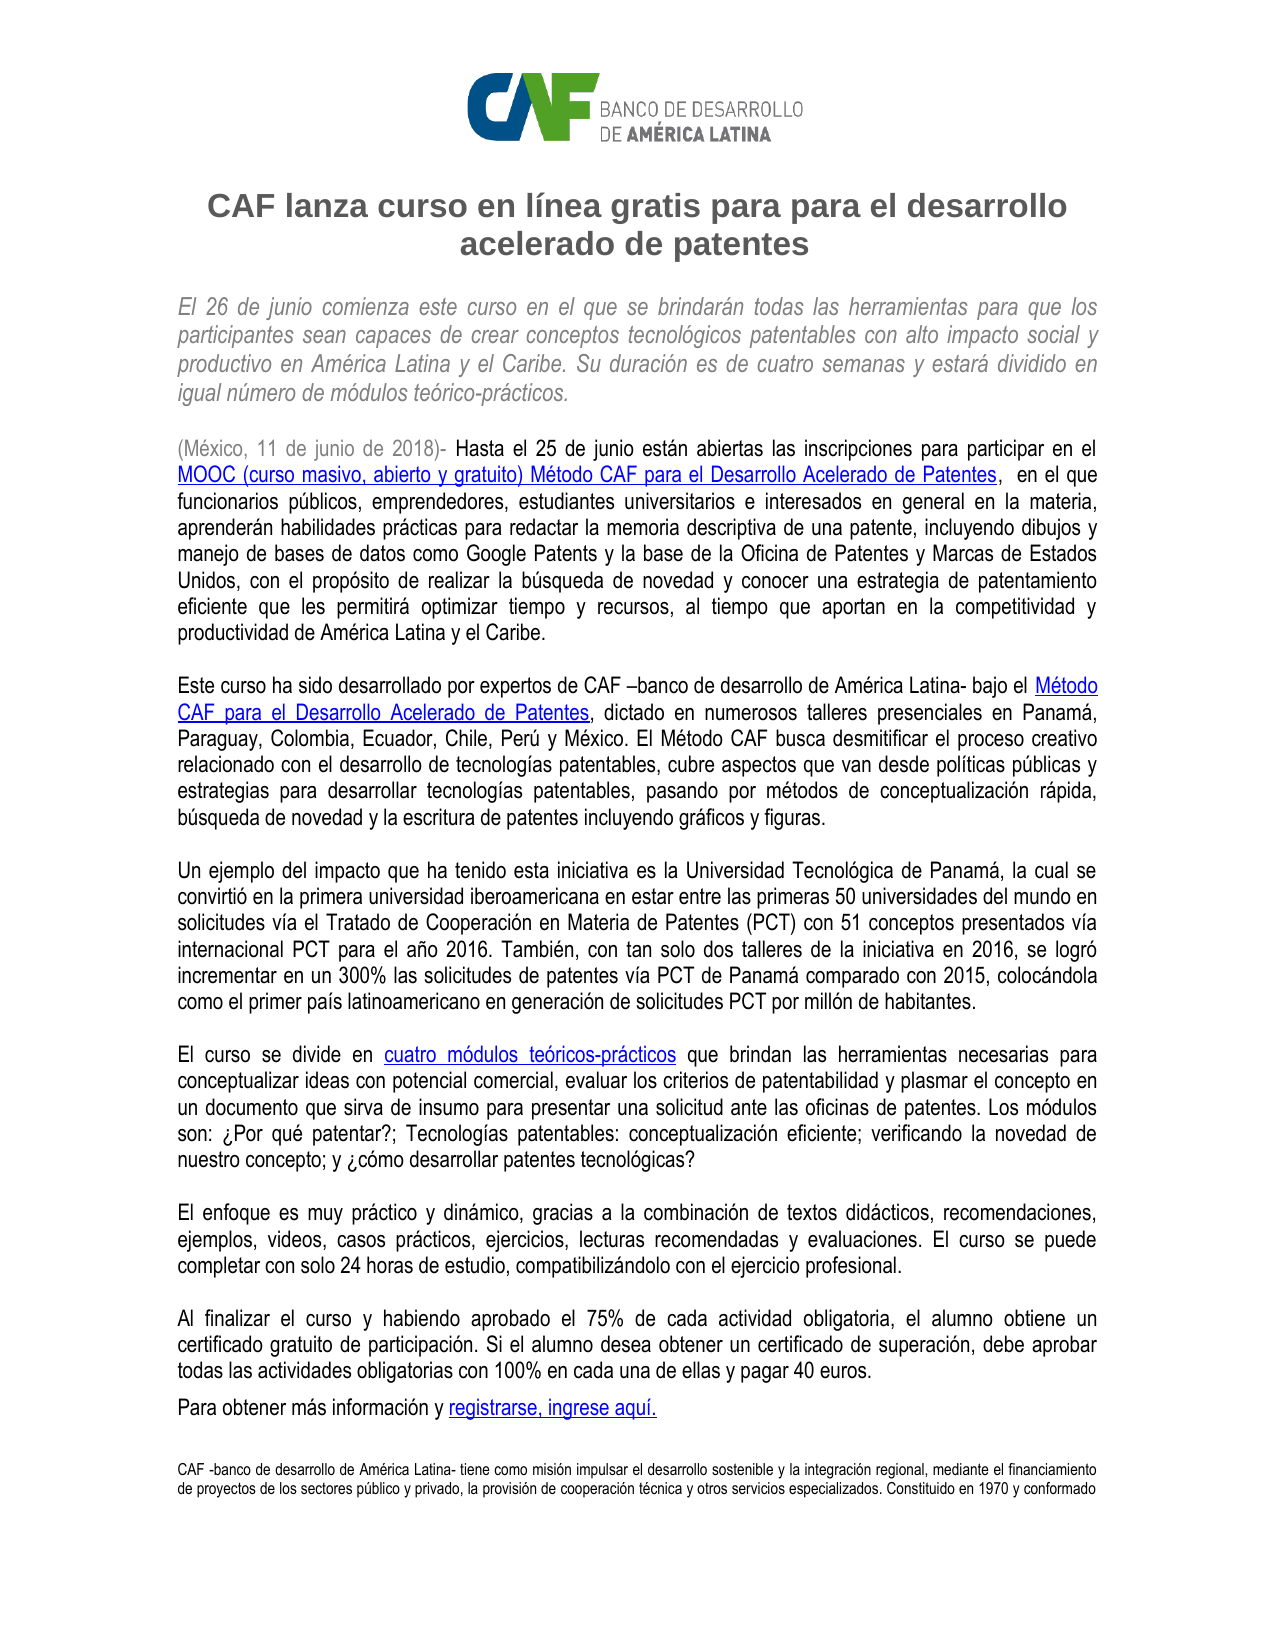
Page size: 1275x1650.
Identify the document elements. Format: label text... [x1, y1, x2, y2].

text El enfoque es muy práctico y dinámico, gracias a la combinación de textos didácticos, recomendaciones, ejemplos, videos, casos prácticos, ejercicios, lecturas recomendadas y evaluaciones. El curso se puede completar con solo 24 horas de estudio, compatibilizándolo con el ejercicio profesional. [177, 1199, 1098, 1278]
text El 26 de junio comienza este curso en el que se brindarán todas las herramientas para que los participantes sean capaces de crear conceptos tecnológicos patentables con alto impacto social y productivo en América Latina y el Caribe. Su duración es de cuatro semanas y estará dividido en igual número de módulos teórico-prácticos. [177, 292, 1098, 406]
text El curso se divide en cuatro módulos teóricos-prácticos que brindan las herramientas necesarias para conceptualizar ideas con potencial comercial, evaluar los criterios de patentabilidad y plasmar el concepto en un documento que sirva de insumo para presentar una solicitud ante las oficinas de patentes. Los módulos son: ¿Por qué patentar?; Tecnologías patentables: conceptualización eficiente; verificando la novedad de nuestro concepto; y ¿cómo desarrollar patentes tecnológicas? [177, 1041, 1098, 1173]
text Para obtener más información y registrarse, ingrese aquí. [177, 1394, 1098, 1420]
text Al finalizar el curso y habiendo aprobado el 75% de cada actividad obligatoria, el alumno obtiene un certificado gratuito de participación. Si el alumno desea obtener un certificado de superación, debe aprobar todas las actividades obligatorias con 100% en cada una de ellas y pagar 40 euros. [177, 1304, 1098, 1384]
text Un ejemplo del impacto que ha tenido esta iniciativa es la Universidad Tecnológica de Panamá, la cual se convirtió en la primera universidad iberoamericana en estar entre las primeras 50 universidades del mundo en solicitudes vía el Tratado de Cooperación en Materia de Patentes (PCT) con 51 conceptos presentados vía internacional PCT para el año 2016. También, con tan solo dos talleres de la iniciativa en 2016, se logró incrementar en un 300% las solicitudes de patentes vía PCT de Panamá comparado con 2015, colocándola como el primer país latinoamericano en generación de solicitudes PCT por millón de habitantes. [177, 857, 1098, 1015]
text Este curso ha sido desarrollado por expertos de CAF –banco de desarrollo de América Latina- bajo el Método CAF para el Desarrollo Acelerado de Patentes, dictado en numerosos talleres presenciales en Panamá, Paraguay, Colombia, Ecuador, Chile, Perú y México. El Método CAF busca desmitificar el proceso creativo relacionado con el desarrollo de tecnologías patentables, cubre aspectos que van desde políticas públicas y estrategias para desarrollar tecnologías patentables, pasando por métodos de conceptualización rápida, búsqueda de novedad y la escritura de patentes incluyendo gráficos y figuras. [177, 672, 1098, 830]
picture [467, 73, 808, 146]
text (México, 11 de junio de 2018)- Hasta el 25 de junio están abiertas las inscripciones para participar en el MOOC (curso masivo, abierto y gratuito) Método CAF para el Desarrollo Acelerado de Patentes, en el que funcionarios públicos, emprendedores, estudiantes universitarios e interesados en general en la materia, aprenderán habilidades prácticas para redactar la memoria descriptiva de una patente, incluyendo dibujos y manejo de bases de datos como Google Patents y la base de la Oficina de Patentes y Marcas de Estados Unidos, con el propósito de realizar la búsqueda de novedad y conocer una estrategia de patentamiento eficiente que les permitirá optimizar tiempo y recursos, al tiempo que aportan en la competitividad y productividad de América Latina y el Caribe. [177, 435, 1098, 646]
text CAF lanza curso en línea gratis para para el desarrollo acelerado de patentes [177, 186, 1098, 263]
